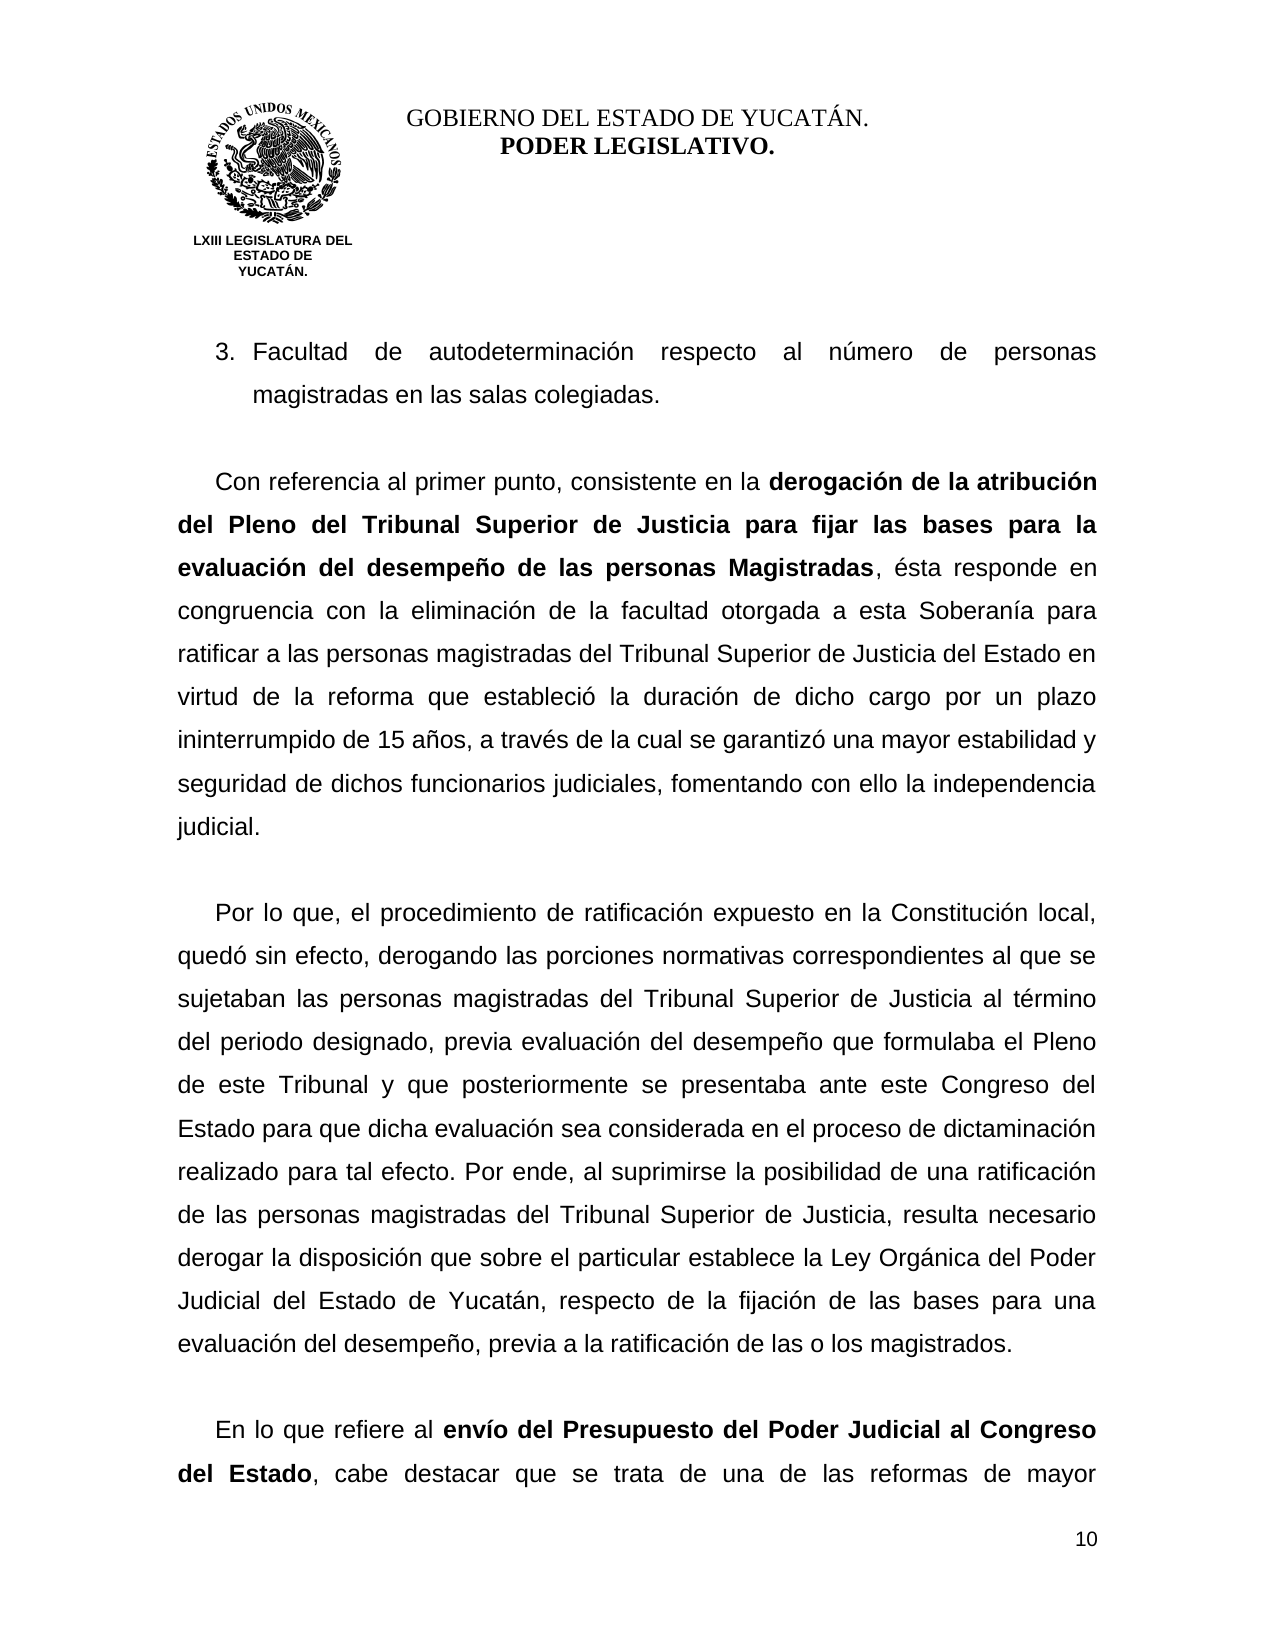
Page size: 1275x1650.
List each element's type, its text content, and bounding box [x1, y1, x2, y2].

text Por lo que, el procedimiento de ratificación expuesto en la Constitución local, quedó sin efecto, derogando las porciones normativas correspondientes al que se sujetaban las personas magistradas del Tribunal Superior de Justicia al término del periodo designado, previa evaluación del desempeño que formulaba el Pleno de este Tribunal y que posteriormente se presentaba ante este Congreso del Estado para que dicha evaluación sea considerada en el proceso de dictaminación realizado para tal efecto. Por ende, al suprimirse la posibilidad de una ratificación de las personas magistradas del Tribunal Superior de Justicia, resulta necesario derogar la disposición que sobre el particular establece la Ley Orgánica del Poder Judicial del Estado de Yucatán, respecto de la fijación de las bases para una evaluación del desempeño, previa a la ratificación de las o los magistrados. [177, 898, 1098, 1358]
picture [173, 73, 374, 253]
text Con referencia al primer punto, consistente en la derogación de la atribución del Pleno del Tribunal Superior de Justicia para fijar las bases para la evaluación del desempeño de las personas Magistradas, ésta responde en congruencia con la eliminación de la facultad otorgada a esta Soberanía para ratificar a las personas magistradas del Tribunal Superior de Justicia del Estado en virtud de la reforma que estableció la duración de dicho cargo por un plazo ininterrumpido de 15 años, a través de la cual se garantizó una mayor estabilidad y seguridad de dichos funcionarios judiciales, fomentando con ello la independencia judicial. [177, 467, 1098, 841]
list Facultad de autodeterminación respecto al número de personas magistradas en las salas colegiadas. [215, 337, 1098, 409]
